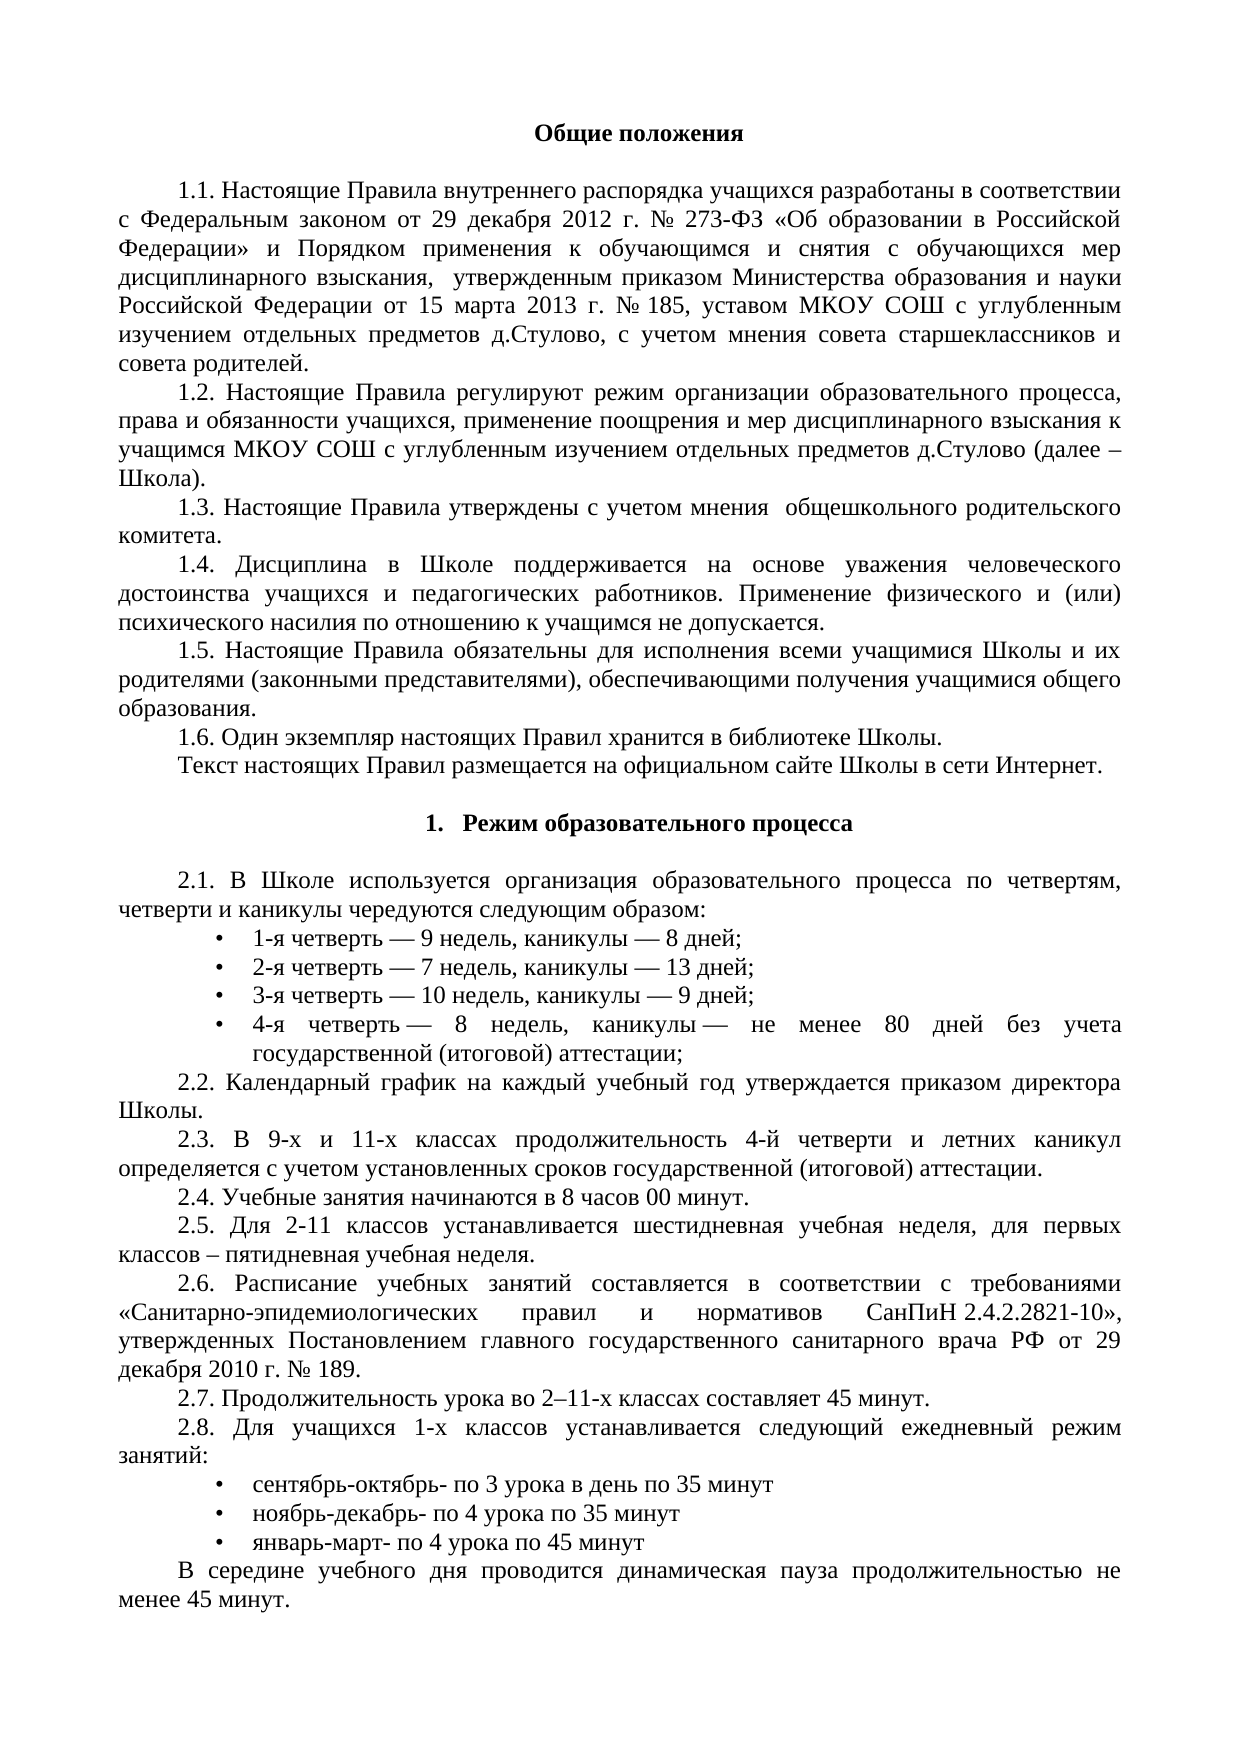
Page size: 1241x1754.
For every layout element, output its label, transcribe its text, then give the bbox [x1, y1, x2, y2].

list Режим образовательного процесса [156, 808, 1122, 837]
text 1.3. Настоящие Правила утверждены с учетом мнения общешкольного родительского комитета. [118, 492, 1122, 549]
text 2.1. В Школе используется организация образовательного процесса по четвертям, четверти и каникулы чередуются следующим образом: [118, 866, 1122, 923]
text 1.4. Дисциплина в Школе поддерживается на основе уважения человеческого достоинства учащихся и педагогических работников. Применение физического и (или) психического насилия по отношению к учащимся не допускается. [118, 549, 1122, 636]
list 3-я четверть — 10 недель, каникулы — 9 дней; [215, 981, 1122, 1009]
text Текст настоящих Правил размещается на официальном сайте Школы в сети Интернет. [118, 751, 1122, 779]
text 2.5. Для 2-11 классов устанавливается шестидневная учебная неделя, для первых классов – пятидневная учебная неделя. [118, 1211, 1122, 1268]
text 1.6. Один экземпляр настоящих Правил хранится в библиотеке Школы. [118, 722, 1122, 751]
text 1.5. Настоящие Правила обязательны для исполнения всеми учащимися Школы и их родителями (законными представителями), обеспечивающими получения учащимися общего образования. [118, 636, 1122, 722]
list 4-я четверть — 8 недель, каникулы — не менее 80 дней без учета государственной (итоговой) аттестации; [215, 1009, 1122, 1067]
list ноябрь-декабрь- по 4 урока по 35 минут [215, 1498, 1122, 1527]
list 1-я четверть — 9 недель, каникулы — 8 дней; [215, 923, 1122, 952]
text 2.4. Учебные занятия начинаются в 8 часов 00 минут. [118, 1182, 1122, 1211]
text 2.8. Для учащихся 1-х классов устанавливается следующий ежедневный режим занятий: [118, 1412, 1122, 1469]
text 2.2. Календарный график на каждый учебный год утверждается приказом директора Школы. [118, 1067, 1122, 1124]
list сентябрь-октябрь- по 3 урока в день по 35 минут [215, 1469, 1122, 1498]
list 2-я четверть — 7 недель, каникулы — 13 дней; [215, 952, 1122, 981]
text 1.2. Настоящие Правила регулируют режим организации образовательного процесса, права и обязанности учащихся, применение поощрения и мер дисциплинарного взыскания к учащимся МКОУ СОШ с углубленным изучением отдельных предметов д.Стулово (далее – Школа). [118, 377, 1122, 492]
text Общие положения [156, 118, 1122, 147]
text В середине учебного дня проводится динамическая пауза продолжительностью не менее 45 минут. [118, 1556, 1122, 1613]
text 2.3. В 9-х и 11-х классах продолжительность 4-й четверти и летних каникул определяется с учетом установленных сроков государственной (итоговой) аттестации. [118, 1124, 1122, 1182]
text 1.1. Настоящие Правила внутреннего распорядка учащихся разработаны в соответствии с Федеральным законом от 29 декабря . № 273-ФЗ «Об образовании в Российской Федерации» и Порядком применения к обучающимся и снятия с обучающихся мер дисциплинарного взыскания, утвержденным приказом Министерства образования и науки Российской Федерации от 15 марта . № 185, уставом МКОУ СОШ с углубленным изучением отдельных предметов д.Стулово, с учетом мнения совета старшеклассников и совета родителей. [118, 176, 1122, 377]
list январь-март- по 4 урока по 45 минут [215, 1527, 1122, 1556]
text 2.7. Продолжительность урока во 2–11-х классах составляет 45 минут. [118, 1383, 1122, 1412]
text 2.6. Расписание учебных занятий составляется в соответствии с требованиями «Санитарно-эпидемиологических правил и нормативов СанПиН 2.4.2.2821-10», утвержденных Постановлением главного государственного санитарного врача РФ от 29 декабря . № 189. [118, 1268, 1122, 1383]
